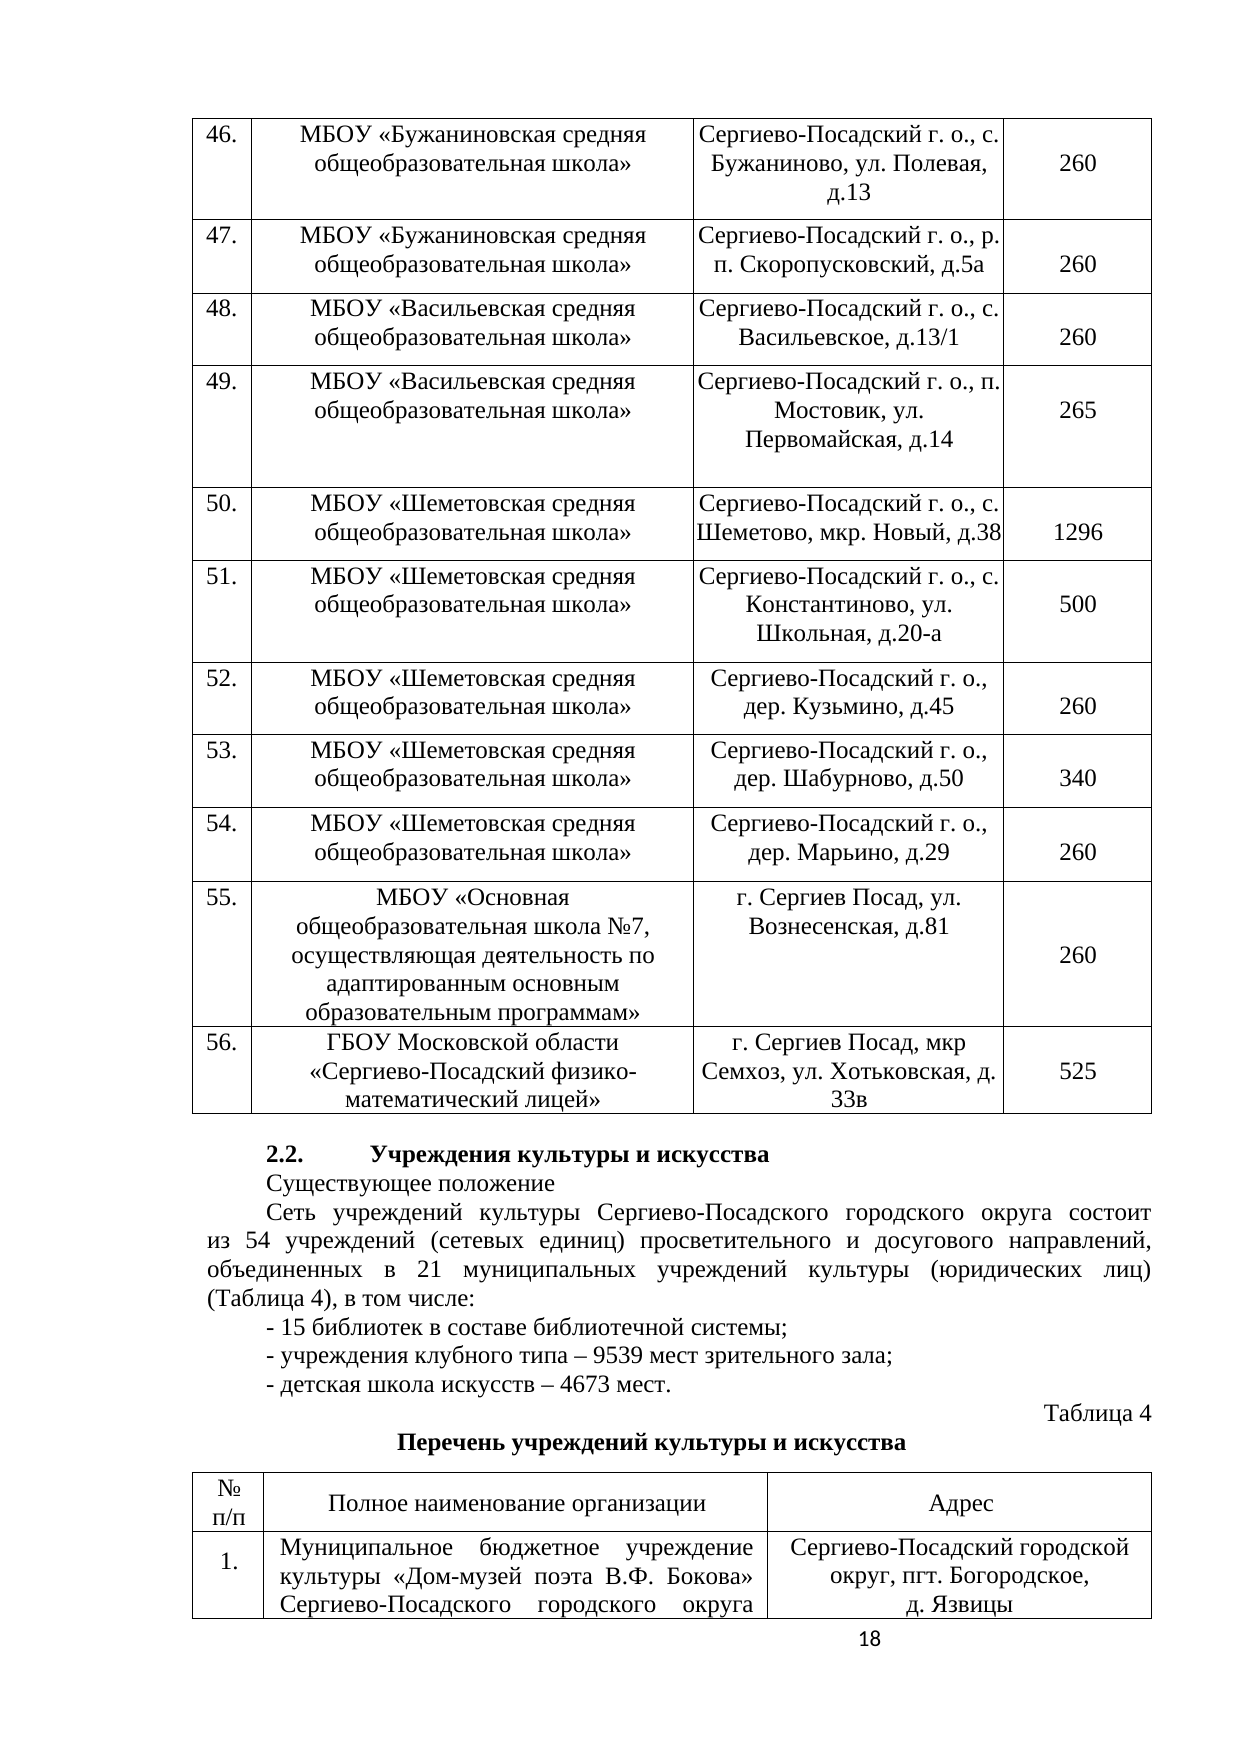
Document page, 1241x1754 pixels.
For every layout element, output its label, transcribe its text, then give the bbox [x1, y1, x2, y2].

table_cell Сергиево-Посадский г. о., дер. Марьино, д.29 [694, 808, 1003, 881]
table_cell 260 [1004, 220, 1151, 292]
table_cell МБОУ «Шеметовская средняя общеобразовательная школа» [252, 735, 693, 807]
table_cell 500 [1004, 561, 1151, 662]
table_header Адрес [768, 1473, 1151, 1531]
table_cell 260 [1004, 119, 1151, 219]
table_cell Сергиево-Посадский г. о., с. Васильевское, д.13/1 [694, 294, 1003, 365]
table_cell 46. [193, 119, 251, 219]
table_cell 1296 [1004, 488, 1151, 560]
table_cell Сергиево-Посадский г. о., дер. Кузьмино, д.45 [694, 663, 1003, 734]
table_cell МБОУ «Бужаниновская средняя общеобразовательная школа» [252, 119, 693, 219]
table_cell 49. [193, 366, 251, 487]
table_cell 260 [1004, 294, 1151, 365]
table_cell 260 [1004, 808, 1151, 881]
table_cell 54. [193, 808, 251, 881]
table_cell 51. [193, 561, 251, 662]
table_cell Сергиево-Посадский г. о., дер. Шабурново, д.50 [694, 735, 1003, 807]
table_cell 260 [1004, 663, 1151, 734]
table_cell МБОУ «Шеметовская средняя общеобразовательная школа» [252, 561, 693, 662]
table_cell ГБОУ Московской области «Сергиево-Посадский физико-математический лицей» [252, 1027, 693, 1113]
table_cell Сергиево-Посадский г. о., с. Константиново, ул. Школьная, д.20-а [694, 561, 1003, 662]
table_cell 53. [193, 735, 251, 807]
table_cell МБОУ «Основная общеобразовательная школа №7, осуществляющая деятельность по адаптированным основным образовательным программам» [252, 882, 693, 1026]
table_cell 55. [193, 882, 251, 1026]
table_cell г. Сергиев Посад, ул. Вознесенская, д.81 [694, 882, 1003, 1026]
table_cell 1. [193, 1532, 263, 1618]
text - 15 библиотек в составе библиотечной системы; [207, 1312, 1152, 1341]
table_cell МБОУ «Васильевская средняя общеобразовательная школа» [252, 294, 693, 365]
table_cell 260 [1004, 882, 1151, 1026]
table_cell 525 [1004, 1027, 1151, 1113]
table_cell 50. [193, 488, 251, 560]
table_cell 340 [1004, 735, 1151, 807]
table_cell Сергиево-Посадский г. о., с. Шеметово, мкр. Новый, д.38 [694, 488, 1003, 560]
list Учреждения культуры и искусства [207, 1139, 1152, 1168]
table_cell МБОУ «Шеметовская средняя общеобразовательная школа» [252, 488, 693, 560]
table_header Полное наименование организации [264, 1473, 767, 1531]
table_cell МБОУ «Шеметовская средняя общеобразовательная школа» [252, 808, 693, 881]
table_cell МБОУ «Васильевская средняя общеобразовательная школа» [252, 366, 693, 487]
table_cell 48. [193, 294, 251, 365]
table_cell МБОУ «Бужаниновская средняя общеобразовательная школа» [252, 220, 693, 292]
table_cell Сергиево-Посадский г. о., с. Бужаниново, ул. Полевая, д.13 [694, 119, 1003, 219]
text Существующее положение [207, 1168, 1152, 1197]
table_cell 52. [193, 663, 251, 734]
table_cell Сергиево-Посадский г. о., р. п. Скоропусковский, д.5а [694, 220, 1003, 292]
table_cell 265 [1004, 366, 1151, 487]
text Сеть учреждений культуры Сергиево-Посадского городского округа состоит из 54 учреждений (сетевых единиц) просветительного и досугового направлений, объединенных в 21 муниципальных учреждений культуры (юридических лиц) (Таблица 4), в том числе: [207, 1197, 1152, 1312]
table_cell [768, 1532, 1151, 1618]
table_cell МБОУ «Шеметовская средняя общеобразовательная школа» [252, 663, 693, 734]
text Перечень учреждений культуры и искусства [207, 1427, 1097, 1456]
table_cell 56. [193, 1027, 251, 1113]
text - учреждения клубного типа – 9539 мест зрительного зала; [207, 1341, 1152, 1369]
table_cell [264, 1532, 767, 1618]
table_cell Сергиево-Посадский г. о., п. Мостовик, ул. Первомайская, д.14 [694, 366, 1003, 487]
table_cell г. Сергиев Посад, мкр Семхоз, ул. Хотьковская, д. 33в [694, 1027, 1003, 1113]
text - детская школа искусств – 4673 мест. [207, 1369, 1152, 1398]
table_cell 47. [193, 220, 251, 292]
text Таблица 4 [0, 1398, 1152, 1427]
table_header № п/п [193, 1473, 263, 1531]
